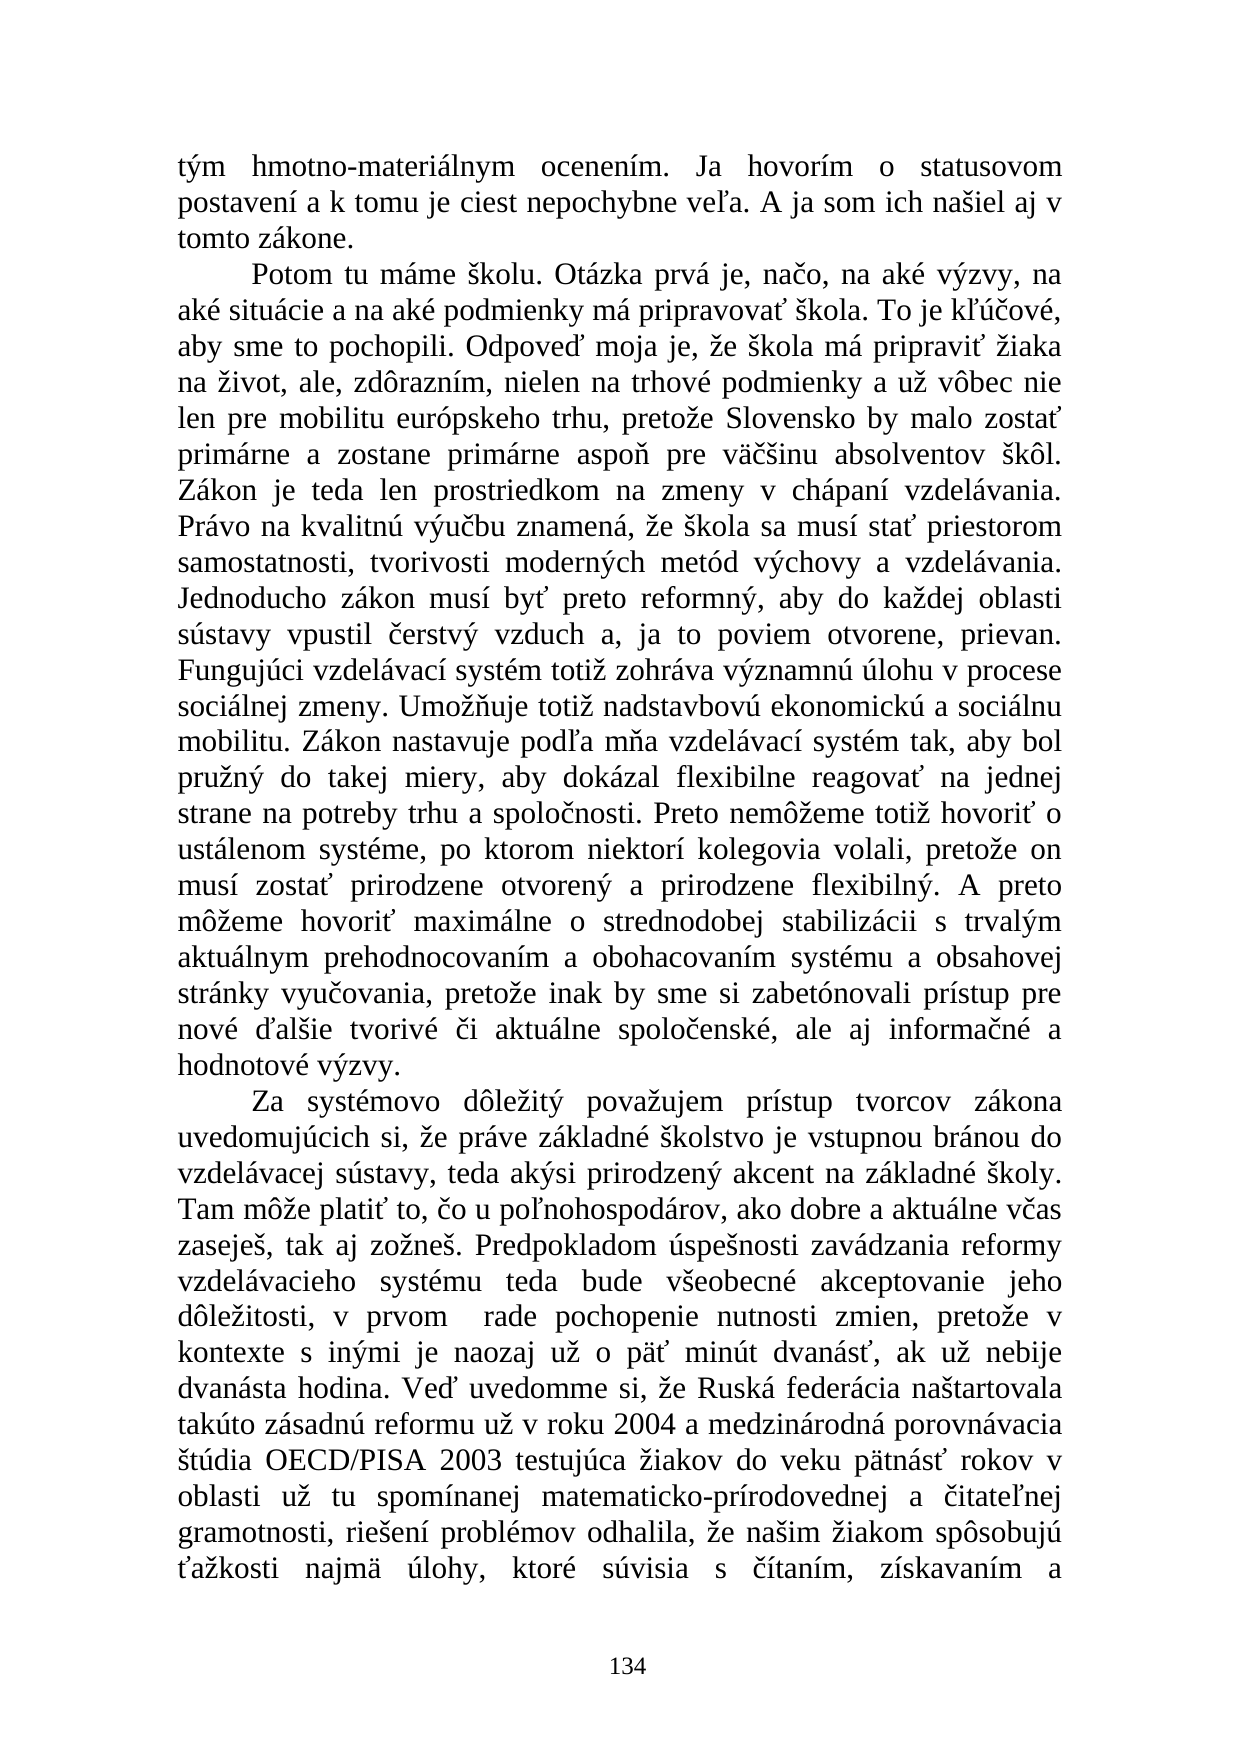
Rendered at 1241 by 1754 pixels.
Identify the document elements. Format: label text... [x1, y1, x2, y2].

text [177, 1082, 1063, 1585]
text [177, 148, 1063, 256]
text Potom tu máme školu. Otázka prvá je, načo, na aké výzvy, na aké situácie a na aké podmienky má pripravovať škola. To je kľúčové, aby sme to pochopili. Odpoveď moja je, že škola má pripraviť žiaka na život, ale, zdôrazním, nielen na trhové podmienky a už vôbec nie len pre mobilitu európskeho trhu, pretože Slovensko by malo zostať primárne a zostane primárne aspoň pre väčšinu absolventov škôl. Zákon je teda len prostriedkom na zmeny v chápaní vzdelávania. Právo na kvalitnú výučbu znamená, že škola sa musí stať priestorom samostatnosti, tvorivosti moderných metód výchovy a vzdelávania. Jednoducho zákon musí byť preto reformný, aby do každej oblasti sústavy vpustil čerstvý vzduch a, ja to poviem otvorene, prievan. Fungujúci vzdelávací systém totiž zohráva významnú úlohu v procese sociálnej zmeny. Umožňuje totiž nadstavbovú ekonomickú a sociálnu mobilitu. Zákon nastavuje podľa mňa vzdelávací systém tak, aby bol pružný do takej miery, aby dokázal flexibilne reagovať na jednej strane na potreby trhu a spoločnosti. Preto nemôžeme totiž hovoriť o ustálenom systéme, po ktorom niektorí kolegovia volali, pretože on musí zostať prirodzene otvorený a prirodzene flexibilný. A preto môžeme hovoriť maximálne o strednodobej stabilizácii s trvalým aktuálnym prehodnocovaním a obohacovaním systému a obsahovej stránky vyučovania, pretože inak by sme si zabetónovali prístup pre nové ďalšie tvorivé či aktuálne spoločenské, ale aj informačné a hodnotové výzvy. [177, 256, 1063, 1082]
